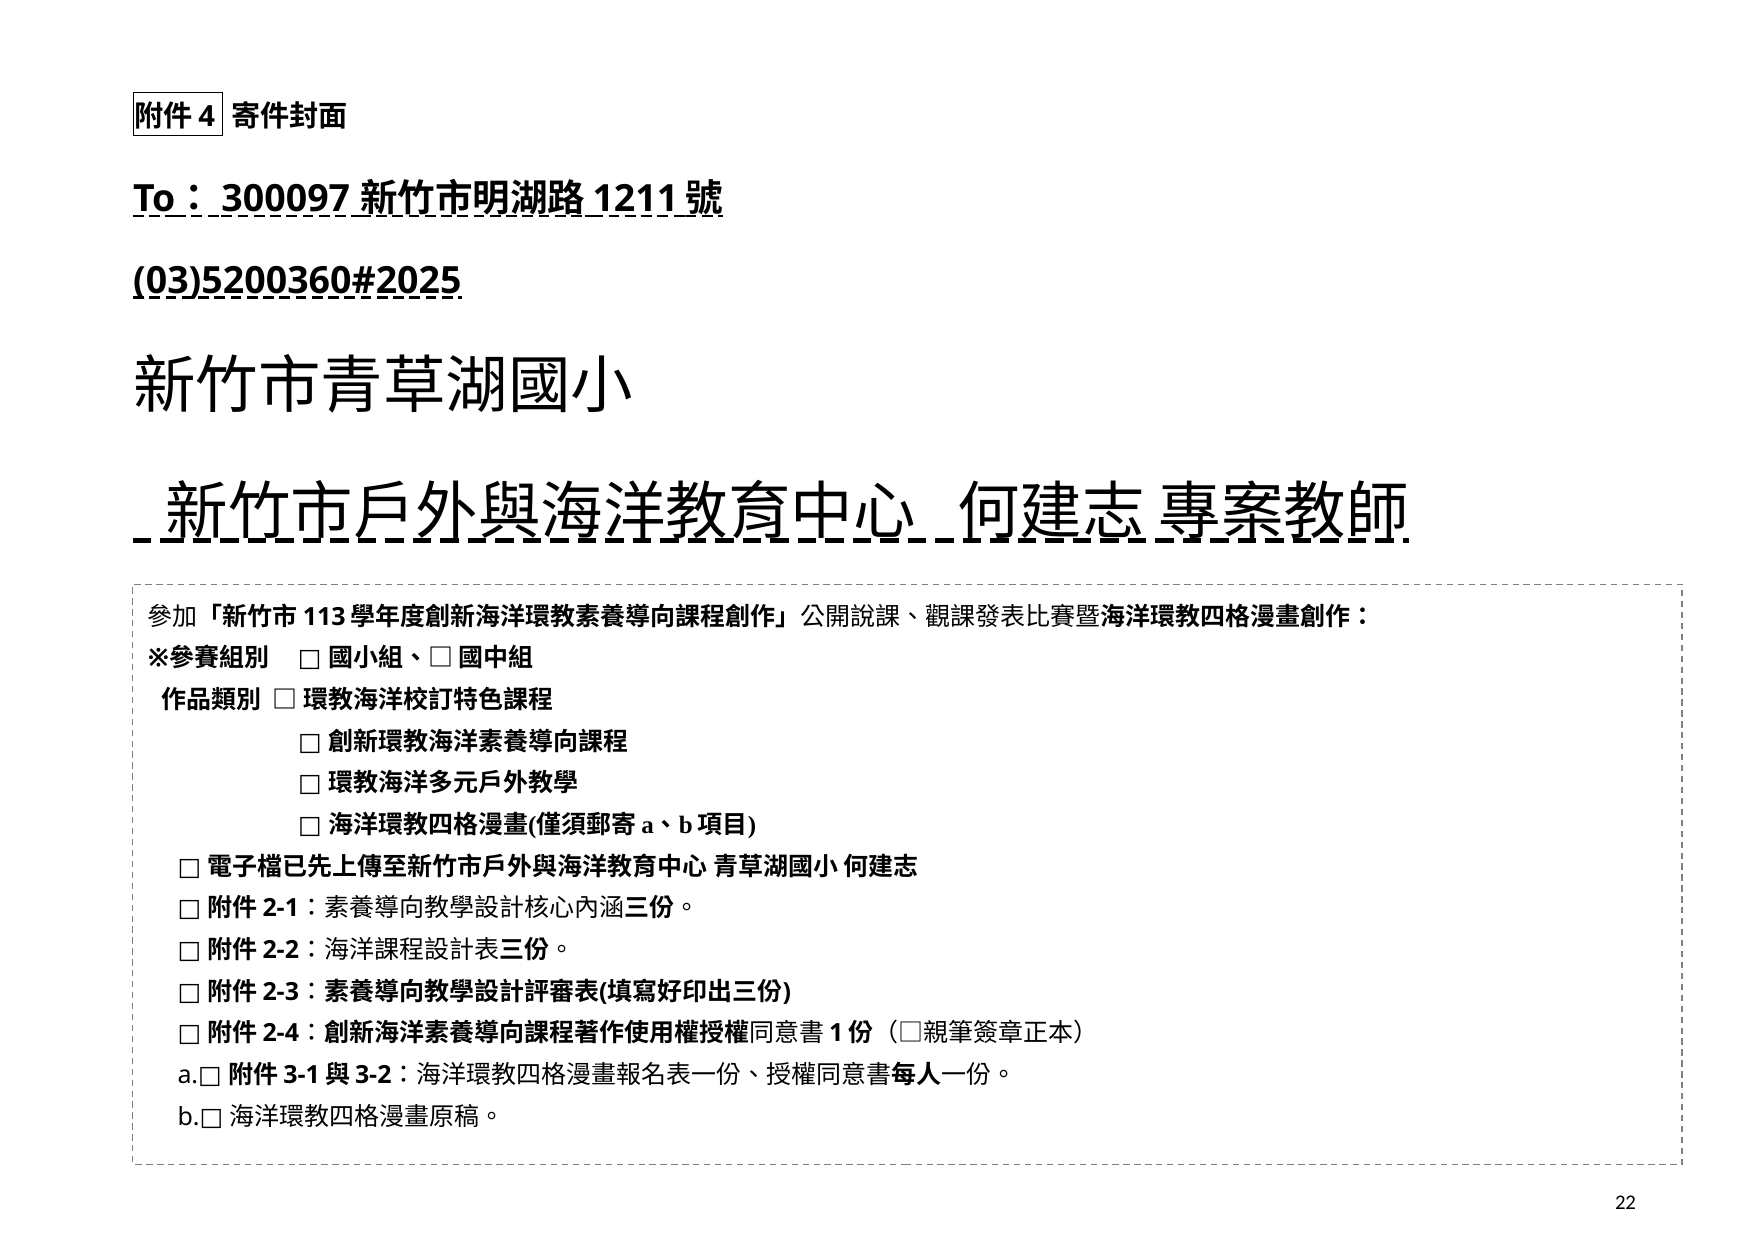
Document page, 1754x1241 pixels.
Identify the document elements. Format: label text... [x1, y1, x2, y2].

text To： 300097 新竹市明湖路1211號 [133, 158, 1636, 233]
text 新竹市青草湖國小 [133, 324, 1636, 436]
text 新竹市戶外與海洋教育中心 何建志 專案教師 [133, 450, 1636, 562]
text (03)5200360#2025 [133, 241, 1636, 316]
text 附件4 寄件封面 [133, 76, 1636, 151]
